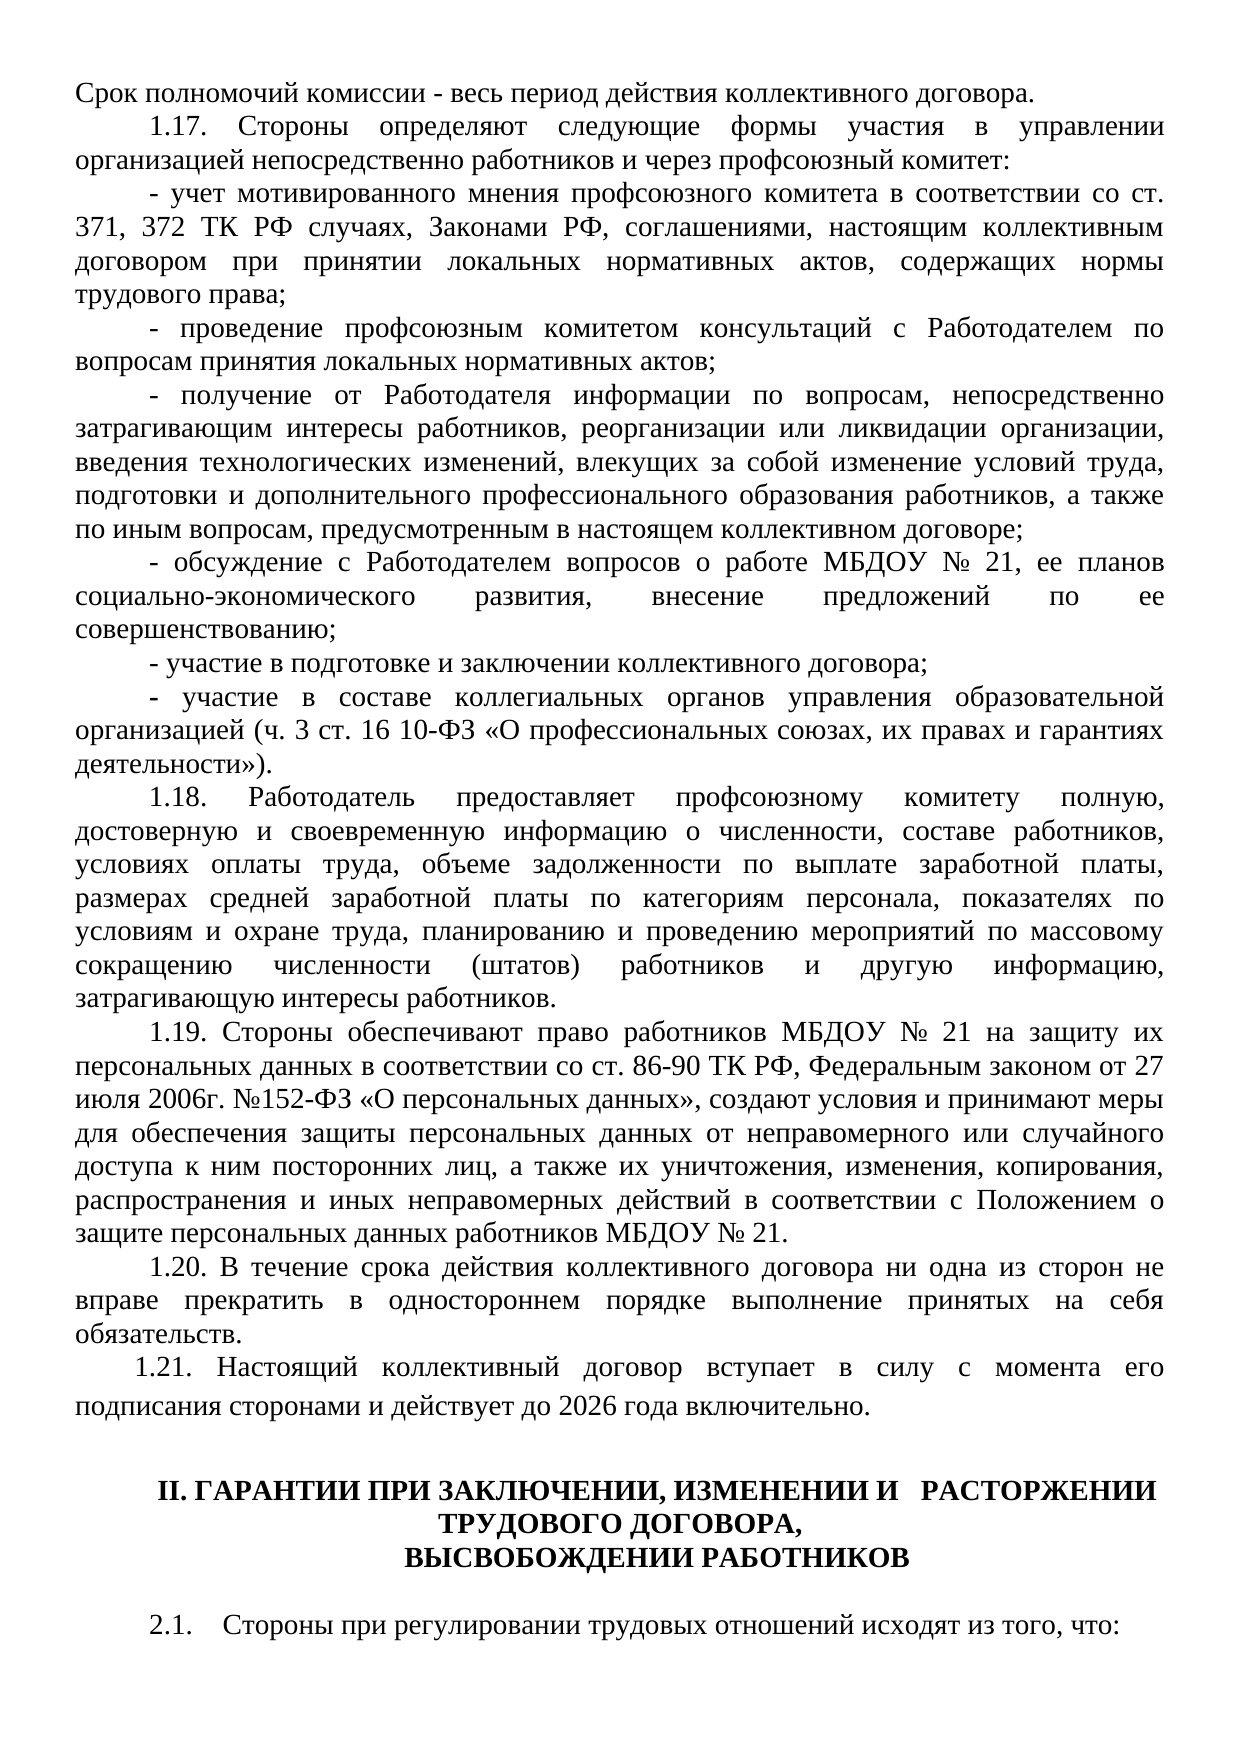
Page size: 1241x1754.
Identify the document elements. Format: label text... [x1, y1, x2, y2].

text II. ГАРАНТИИ ПРИ ЗАКЛЮЧЕНИИ, изменении И РАСТОРЖЕНИИ ТРУДОВОГО ДОГОВОРа, [75, 1473, 1165, 1540]
text - участие в подготовке и заключении коллективного договора; [75, 645, 1165, 679]
text - проведение профсоюзным комитетом консультаций с Работодателем по вопросам принятия локальных нормативных актов; [75, 310, 1165, 377]
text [75, 75, 1165, 108]
text 1.19. Стороны обеспечивают право работников МБДОУ № 21 на защиту их персональных данных в соответствии со ст. 86-90 ТК РФ, Федеральным законом от 27 июля 2006г. №152-ФЗ «О персональных данных», создают условия и принимают меры для обеспечения защиты персональных данных от неправомерного или случайного доступа к ним посторонних лиц, а также их уничтожения, изменения, копирования, распространения и иных неправомерных действий в соответствии с Положением о защите персональных данных работников МБДОУ № 21. [75, 1014, 1165, 1249]
text - учет мотивированного мнения профсоюзного комитета в соответствии со ст. 371, 372 ТК РФ случаях, Законами РФ, соглашениями, настоящим коллективным договором при принятии локальных нормативных актов, содержащих нормы трудового права; [75, 176, 1165, 310]
text 1.17. Стороны определяют следующие формы участия в управлении организацией непосредственно работников и через профсоюзный комитет: [75, 108, 1165, 176]
text ВЫСВОБОЖДЕНИИ РАБОТНИКОВ [75, 1540, 1165, 1573]
text 1.18. Работодатель предоставляет профсоюзному комитету полную, достоверную и своевременную информацию о численности, составе работников, условиях оплаты труда, объеме задолженности по выплате заработной платы, размерах средней заработной платы по категориям персонала, показателях по условиям и охране труда, планированию и проведению мероприятий по массовому сокращению численности (штатов) работников и другую информацию, затрагивающую интересы работников. [75, 779, 1165, 1014]
text - обсуждение с Работодателем вопросов о работе МБДОУ № 21, ее планов социально-экономического развития, внесение предложений по ее совершенствованию; [75, 544, 1165, 645]
text 1.20. В течение срока действия коллективного договора ни одна из сторон не вправе прекратить в одностороннем порядке выполнение принятых на себя обязательств. [75, 1249, 1165, 1349]
text - получение от Работодателя информации по вопросам, непосредственно затрагивающим интересы работников, реорганизации или ликвидации организации, введения технологических изменений, влекущих за собой изменение условий труда, подготовки и дополнительного профессионального образования работников, а также по иным вопросам, предусмотренным в настоящем коллективном договоре; [75, 377, 1165, 544]
text 1.21. Настоящий коллективный договор вступает в силу с момента его подписания сторонами и действует до 2026 года включительно. [75, 1349, 1165, 1422]
text 2.1. Стороны при регулировании трудовых отношений исходят из того, что: [75, 1607, 1165, 1640]
text - участие в составе коллегиальных органов управления образовательной организацией (ч. 3 ст. 16 10-ФЗ «О профессиональных союзах, их правах и гарантиях деятельности»). [75, 679, 1165, 779]
